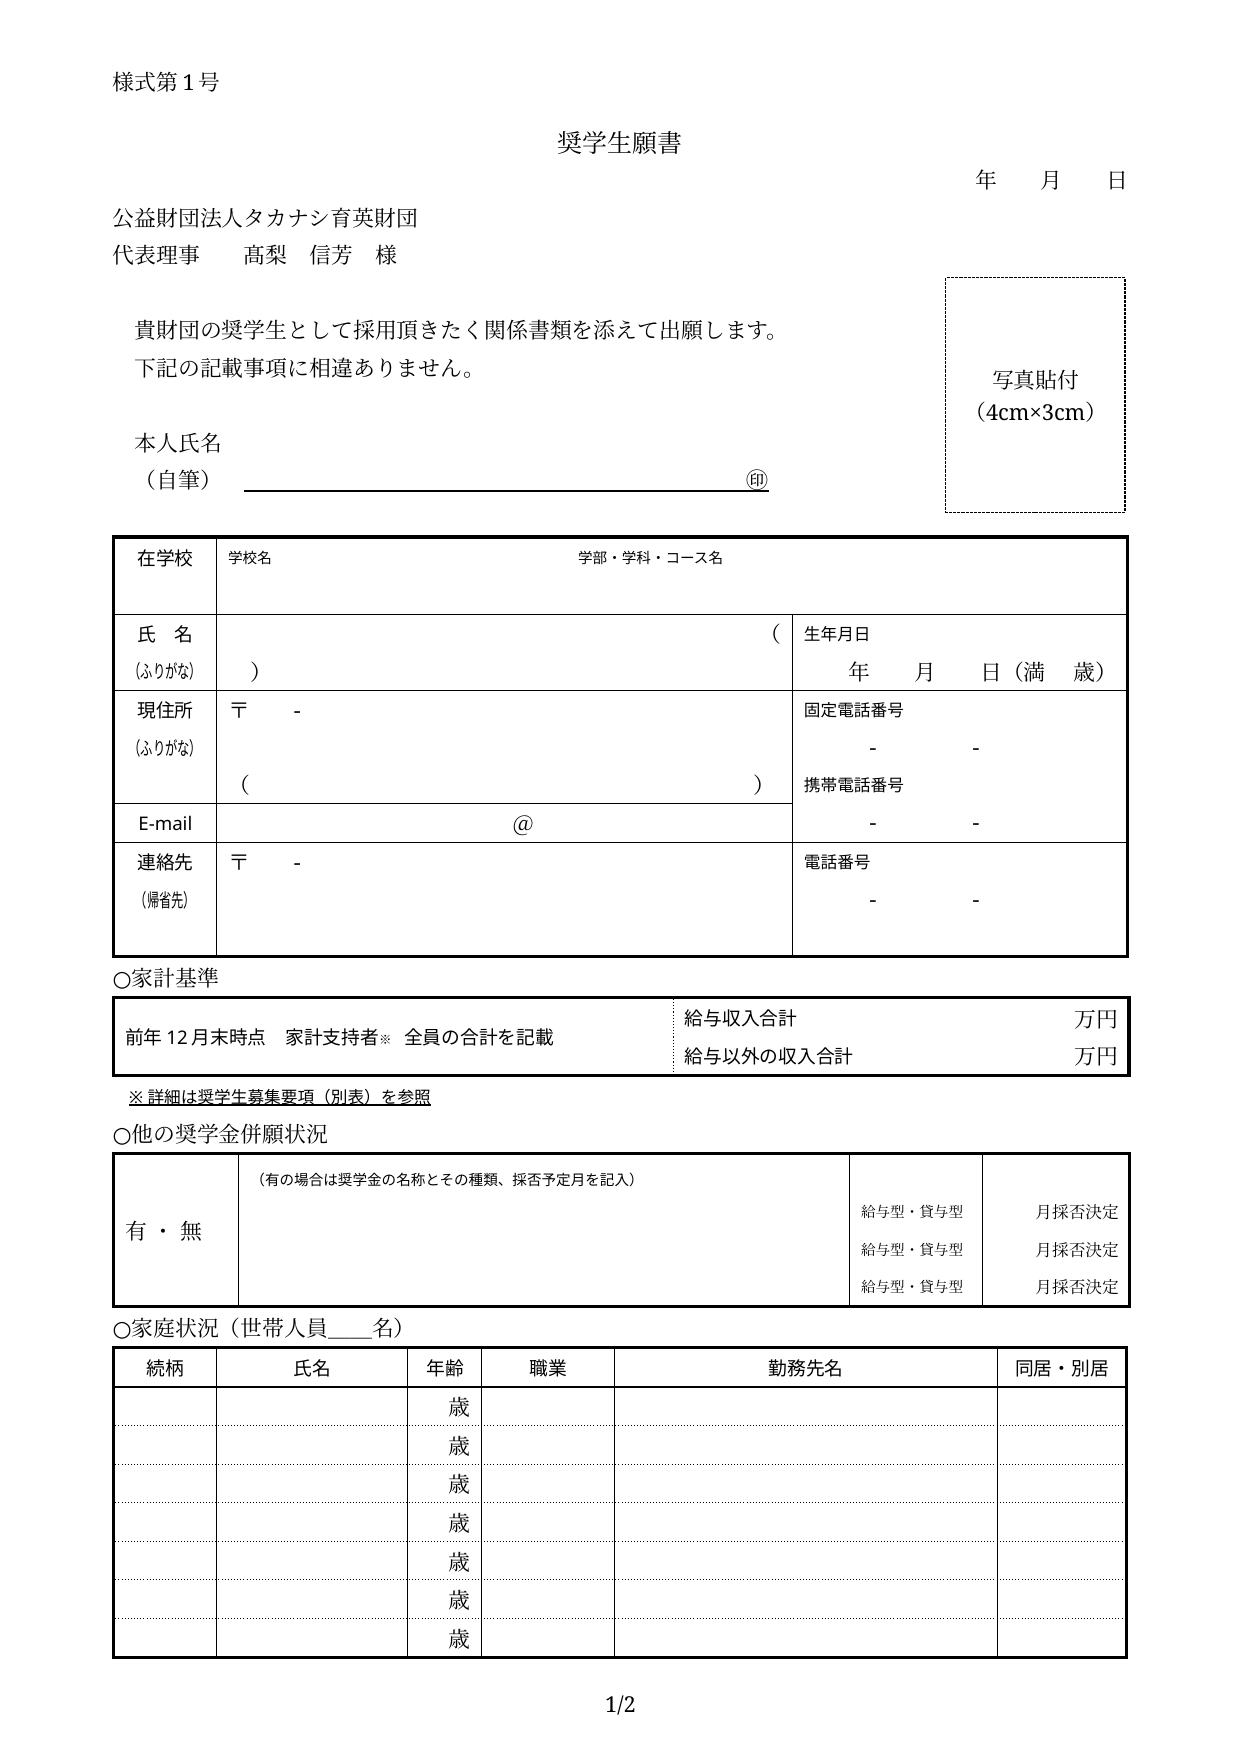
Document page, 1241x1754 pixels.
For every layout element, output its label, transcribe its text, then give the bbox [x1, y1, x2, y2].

table_cell [217, 1541, 407, 1579]
table_cell [615, 1425, 997, 1463]
table_cell 氏 名 （ふりがな） [115, 615, 216, 689]
table_cell [115, 1541, 216, 1579]
table_cell （ ） [217, 615, 792, 689]
text 奨学生願書 [112, 123, 1128, 160]
table_cell [615, 1388, 997, 1425]
table_header 在学校 [115, 539, 216, 613]
table_cell [115, 1579, 216, 1618]
text ○他の奨学金併願状況 [112, 1114, 1128, 1152]
table_header 月採否決定 月採否決定 月採否決定 [983, 1155, 1128, 1305]
table_cell [998, 1464, 1125, 1502]
table_header 給与型・貸与型 給与型・貸与型 給与型・貸与型 [850, 1155, 982, 1305]
table_cell 電話番号 - [793, 843, 1126, 955]
table_cell [115, 1425, 216, 1463]
text 年 月 日 [112, 160, 1128, 198]
table_header 氏名 [217, 1349, 407, 1386]
table_cell [217, 1618, 407, 1656]
table_header 学校名 学部・学科・コース名 [217, 539, 1126, 613]
table_cell [482, 1579, 614, 1618]
table_cell [615, 1618, 997, 1656]
table_cell [482, 1502, 614, 1541]
table_cell [482, 1618, 614, 1656]
table_cell [998, 1502, 1125, 1541]
text 公益財団法人タカナシ育英財団 [112, 198, 1128, 235]
text （自筆） ㊞ [112, 460, 945, 498]
table_cell 生年月日 年 月 日（満 歳） [793, 615, 1126, 689]
table_cell [998, 1425, 1125, 1463]
table_header 万円 万円 [944, 999, 1127, 1074]
table_cell 連絡先 （帰省先） [115, 843, 216, 955]
table_cell 〒 - [217, 843, 792, 955]
table_cell [115, 1502, 216, 1541]
table_header 続柄 [115, 1349, 216, 1386]
text 貴財団の奨学生として採用頂きたく関係書類を添えて出願します。 [112, 310, 945, 348]
table_cell 歳 [408, 1502, 481, 1541]
text 下記の記載事項に相違ありません。 [112, 348, 945, 385]
table_header 職業 [482, 1349, 614, 1386]
table_header 勤務先名 [615, 1349, 997, 1386]
table_header 給与収入合計 給与以外の収入合計 [673, 999, 943, 1074]
table_cell [482, 1388, 614, 1425]
table_cell [615, 1579, 997, 1618]
table_cell 歳 [408, 1618, 481, 1656]
table_cell 歳 [408, 1388, 481, 1425]
text ○家庭状況（世帯人員＿＿名） [112, 1308, 1128, 1346]
table_cell [115, 1618, 216, 1656]
table_cell [482, 1541, 614, 1579]
table_cell 歳 [408, 1425, 481, 1463]
table_cell [615, 1541, 997, 1579]
text ※ 詳細は奨学生募集要項（別表）を参照 [112, 1077, 1128, 1114]
table_header 年齢 [408, 1349, 481, 1386]
table_cell [217, 1464, 407, 1502]
table_cell [998, 1541, 1125, 1579]
table_cell [217, 1388, 407, 1425]
table_cell [482, 1425, 614, 1463]
table_cell [217, 1579, 407, 1618]
table_cell [115, 1388, 216, 1425]
table_header （有の場合は奨学金の名称とその種類、採否予定月を記入） [239, 1155, 849, 1305]
text 本人氏名 [112, 423, 945, 460]
table_cell [482, 1464, 614, 1502]
table_cell 歳 [408, 1541, 481, 1579]
table_cell 現住所 （ふりがな） [115, 691, 216, 803]
table_cell ＠ [217, 804, 792, 842]
table_cell E-mail [115, 804, 216, 842]
table_cell 歳 [408, 1579, 481, 1618]
table_cell [217, 1502, 407, 1541]
table_cell 歳 [408, 1464, 481, 1502]
table_cell [615, 1502, 997, 1541]
table_cell 固定電話番号 - 携帯電話番号 - [793, 691, 1126, 842]
table_cell [615, 1464, 997, 1502]
table_header 有 ・ 無 [115, 1155, 238, 1305]
text ○家計基準 [112, 958, 1128, 996]
table_header 同居・別居 [998, 1349, 1125, 1386]
table_header 前年12月末時点 家計支持者※ 全員の合計を記載 [115, 999, 673, 1074]
table_cell 〒 - （ ） [217, 691, 792, 803]
table_cell [998, 1579, 1125, 1618]
text 代表理事 髙梨 信芳 様 [112, 235, 1128, 273]
table_cell [217, 1425, 407, 1463]
table_cell [115, 1464, 216, 1502]
table_cell [998, 1618, 1125, 1656]
table_cell [998, 1388, 1125, 1425]
